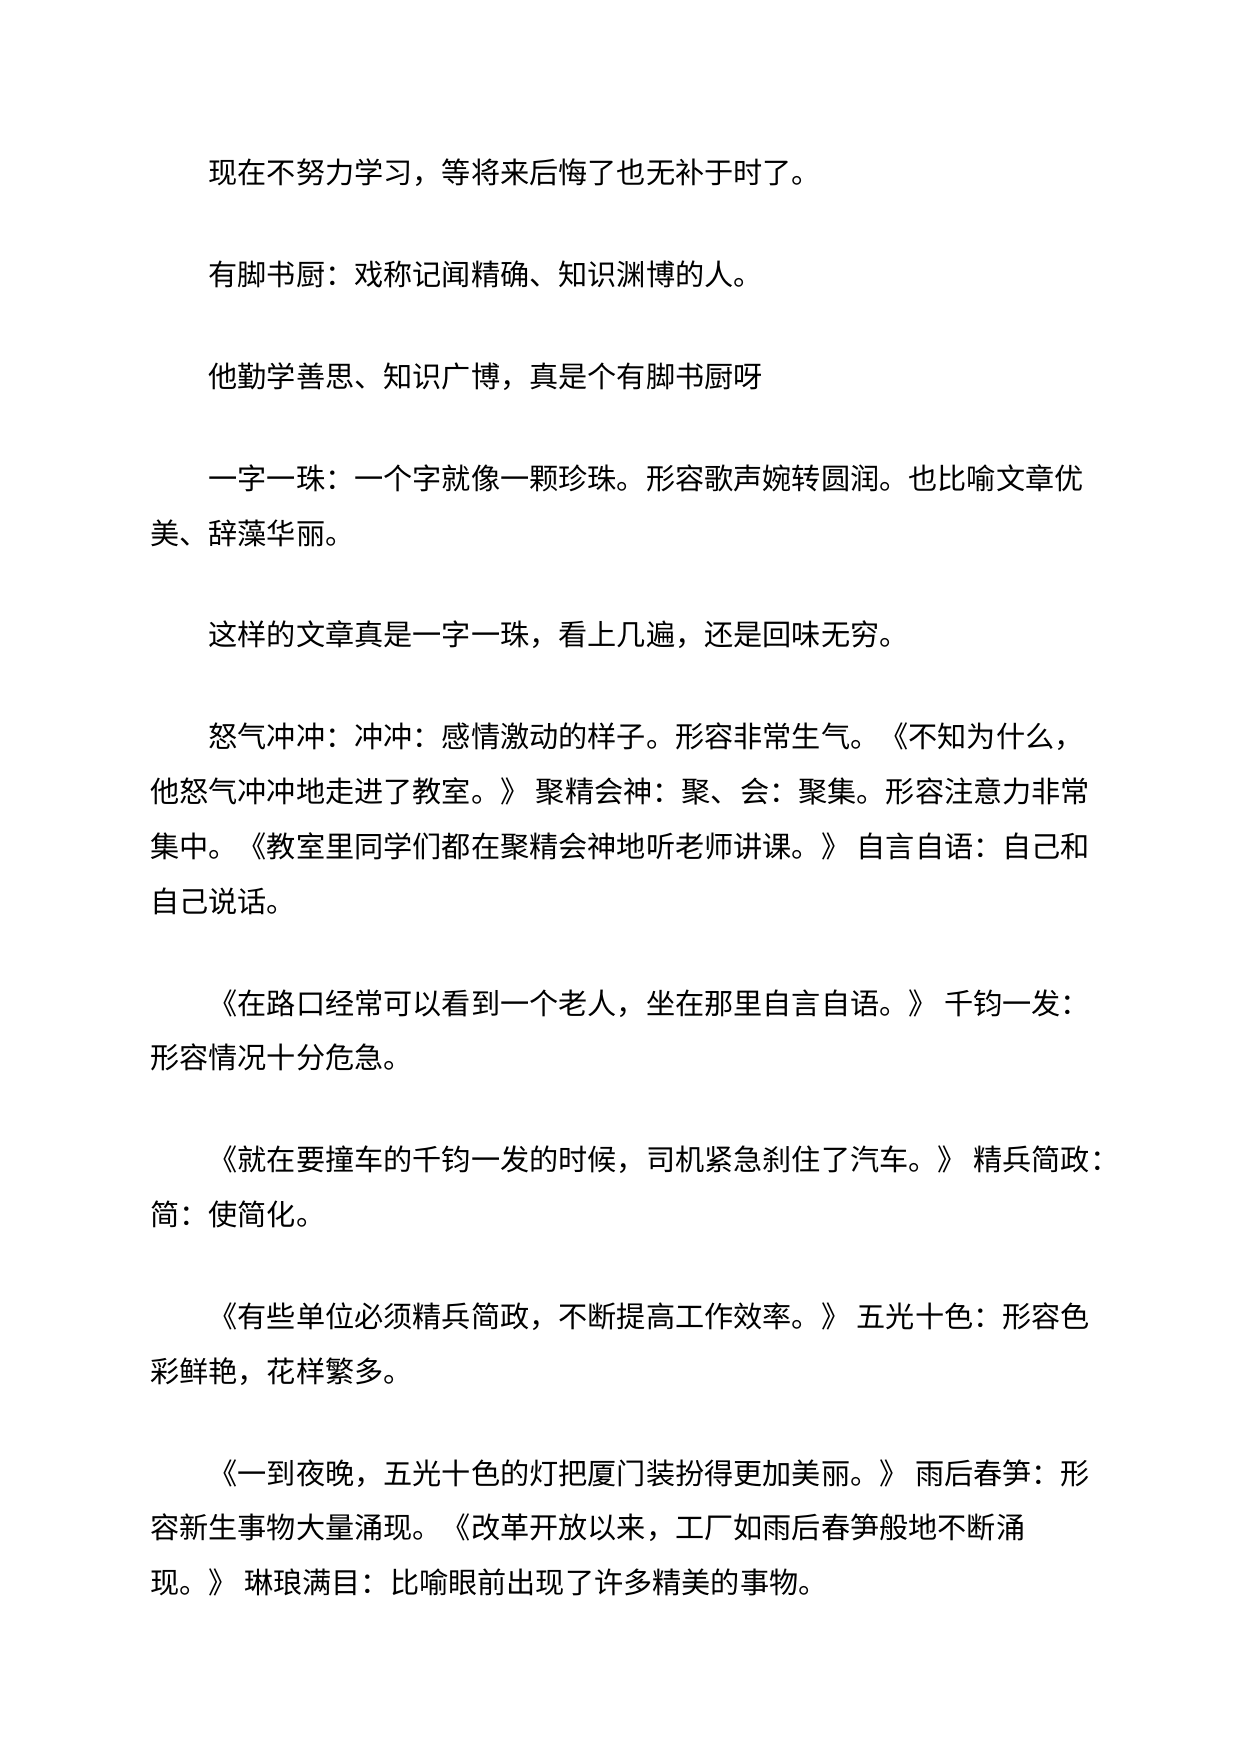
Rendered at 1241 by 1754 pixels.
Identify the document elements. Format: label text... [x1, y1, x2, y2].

text 现在不努力学习，等将来后悔了也无补于时了。 [150, 150, 1090, 192]
text 怒气冲冲：冲冲：感情激动的样子。形容非常生气。《不知为什么，他怒气冲冲地走进了教室。》 聚精会神：聚、会：聚集。形容注意力非常集中。《教室里同学们都在聚精会神地听老师讲课。》 自言自语：自己和自己说话。 [150, 714, 1090, 921]
text 《有些单位必须精兵简政，不断提高工作效率。》 五光十色：形容色彩鲜艳，花样繁多。 [150, 1293, 1090, 1391]
text 有脚书厨：戏称记闻精确、知识渊博的人。 [150, 252, 1090, 294]
text 《在路口经常可以看到一个老人，坐在那里自言自语。》 千钧一发：形容情况十分危急。 [150, 980, 1090, 1077]
text 《就在要撞车的千钧一发的时候，司机紧急刹住了汽车。》 精兵简政：简：使简化。 [150, 1137, 1090, 1234]
text 这样的文章真是一字一珠，看上几遍，还是回味无穷。 [150, 612, 1090, 654]
text 《一到夜晚，五光十色的灯把厦门装扮得更加美丽。》 雨后春笋：形容新生事物大量涌现。《改革开放以来，工厂如雨后春笋般地不断涌现。》 琳琅满目：比喻眼前出现了许多精美的事物。 [150, 1450, 1090, 1602]
text 一字一珠：一个字就像一颗珍珠。形容歌声婉转圆润。也比喻文章优美、辞藻华丽。 [150, 455, 1090, 552]
text 他勤学善思、知识广博，真是个有脚书厨呀 [150, 353, 1090, 396]
